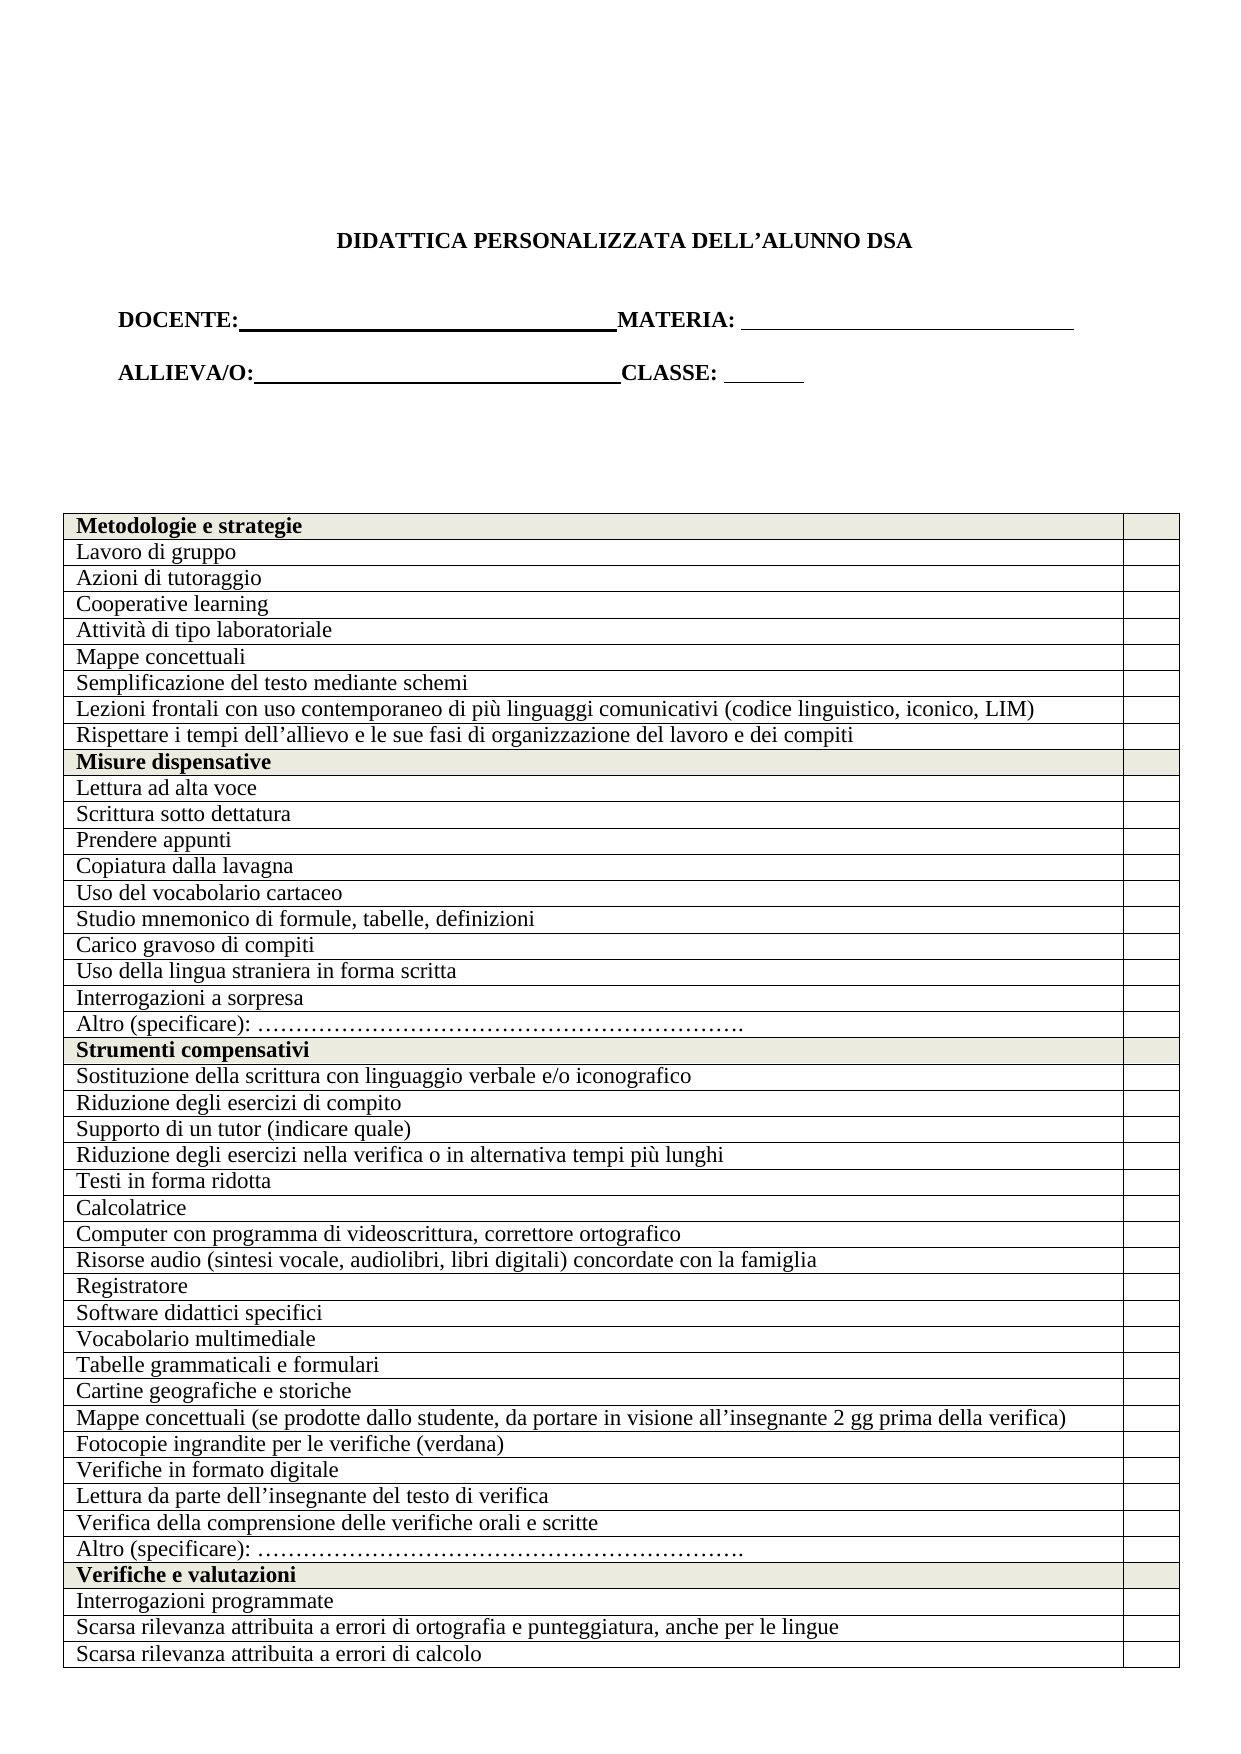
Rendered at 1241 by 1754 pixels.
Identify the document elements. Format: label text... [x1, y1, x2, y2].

table_cell Lettura da parte dell’insegnante del testo di verifica [64, 1484, 1123, 1509]
table_cell Interrogazioni a sorpresa [64, 986, 1123, 1011]
table_header [1124, 514, 1179, 539]
table_cell Verifica della comprensione delle verifiche orali e scritte [64, 1511, 1123, 1536]
table_header Metodologie e strategie [64, 514, 1123, 539]
table_cell [1124, 960, 1179, 985]
table_cell Copiatura dalla lavagna [64, 855, 1123, 880]
table_cell [1124, 1511, 1179, 1536]
table_cell [1124, 802, 1179, 827]
table_cell Uso della lingua straniera in forma scritta [64, 960, 1123, 985]
table_cell [1124, 619, 1179, 644]
table_cell Altro (specificare): ………………………………………………………. [64, 1012, 1123, 1037]
table_cell [1124, 1222, 1179, 1247]
table_cell Altro (specificare): ………………………………………………………. [64, 1537, 1123, 1562]
table_cell Azioni di tutoraggio [64, 566, 1123, 591]
table_cell [1124, 1379, 1179, 1404]
table_cell Riduzione degli esercizi di compito [64, 1091, 1123, 1116]
table_cell [1124, 881, 1179, 906]
table_cell [1124, 697, 1179, 722]
table_cell [1124, 1248, 1179, 1273]
table_cell [1124, 724, 1179, 749]
table_cell [1124, 1170, 1179, 1195]
text DIDATTICA PERSONALIZZATA DELL’ALUNNO DSA [58, 227, 1190, 253]
table_cell [1124, 1432, 1179, 1457]
table_cell Supporto di un tutor (indicare quale) [64, 1117, 1123, 1142]
table_cell [1124, 855, 1179, 880]
table_cell [1124, 986, 1179, 1011]
table_cell Lavoro di gruppo [64, 540, 1123, 565]
table_cell [1124, 1091, 1179, 1116]
table_cell [1124, 1327, 1179, 1352]
table_cell Mappe concettuali (se prodotte dallo studente, da portare in visione all’insegnante 2 gg prima della verifica) [64, 1406, 1123, 1431]
table_cell Registratore [64, 1274, 1123, 1300]
table_cell Semplificazione del testo mediante schemi [64, 671, 1123, 696]
table_cell [1124, 1589, 1179, 1614]
table_cell Attività di tipo laboratoriale [64, 619, 1123, 644]
table_cell [1124, 566, 1179, 591]
table_cell [1124, 934, 1179, 958]
table_cell Vocabolario multimediale [64, 1327, 1123, 1352]
table_cell Carico gravoso di compiti [64, 934, 1123, 958]
table_cell [1124, 1537, 1179, 1562]
table_cell Uso del vocabolario cartaceo [64, 881, 1123, 906]
table_cell Strumenti compensativi [64, 1038, 1123, 1063]
table_cell Riduzione degli esercizi nella verifica o in alternativa tempi più lunghi [64, 1143, 1123, 1168]
table_cell Fotocopie ingrandite per le verifiche (verdana) [64, 1432, 1123, 1457]
table_cell Risorse audio (sintesi vocale, audiolibri, libri digitali) concordate con la famiglia [64, 1248, 1123, 1273]
table_cell Cooperative learning [64, 592, 1123, 617]
subtitle DOCENTE: MATERIA: [118, 306, 1190, 333]
table_cell [1124, 592, 1179, 617]
table_cell Prendere appunti [64, 829, 1123, 854]
text ALLIEVA/O: CLASSE: [118, 359, 1190, 385]
table_cell Verifiche in formato digitale [64, 1458, 1123, 1483]
table_cell Lezioni frontali con uso contemporaneo di più linguaggi comunicativi (codice linguistico, iconico, LIM) [64, 697, 1123, 722]
table_cell Lettura ad alta voce [64, 776, 1123, 801]
table_cell [1124, 776, 1179, 801]
table_cell [1124, 1012, 1179, 1037]
table_cell Computer con programma di videoscrittura, correttore ortografico [64, 1222, 1123, 1247]
table_cell Calcolatrice [64, 1196, 1123, 1221]
table_cell [1124, 1038, 1179, 1063]
table_cell [1124, 750, 1179, 775]
table_cell Cartine geografiche e storiche [64, 1379, 1123, 1404]
table_cell Studio mnemonico di formule, tabelle, definizioni [64, 907, 1123, 932]
table_cell Tabelle grammaticali e formulari [64, 1353, 1123, 1378]
table_cell Misure dispensative [64, 750, 1123, 775]
table_cell [1124, 1117, 1179, 1142]
table_cell Rispettare i tempi dell’allievo e le sue fasi di organizzazione del lavoro e dei compiti [64, 724, 1123, 749]
table_cell Software didattici specifici [64, 1301, 1123, 1326]
table_cell [1124, 1406, 1179, 1431]
table_cell [1124, 1301, 1179, 1326]
table_cell [1124, 1065, 1179, 1090]
table_cell Scarsa rilevanza attribuita a errori di calcolo [64, 1642, 1123, 1667]
table_cell Scarsa rilevanza attribuita a errori di ortografia e punteggiatura, anche per le lingue [64, 1616, 1123, 1641]
table_cell [1124, 1484, 1179, 1509]
table_cell [1124, 1143, 1179, 1168]
table_cell Mappe concettuali [64, 645, 1123, 670]
table_cell Verifiche e valutazioni [64, 1563, 1123, 1588]
table_cell [1124, 645, 1179, 670]
table_cell Sostituzione della scrittura con linguaggio verbale e/o iconografico [64, 1065, 1123, 1090]
table_cell [1124, 1353, 1179, 1378]
table_cell Scrittura sotto dettatura [64, 802, 1123, 827]
table_cell [1124, 1616, 1179, 1641]
table_cell [1124, 907, 1179, 932]
table_cell [1124, 540, 1179, 565]
table_cell [1124, 829, 1179, 854]
table_cell Interrogazioni programmate [64, 1589, 1123, 1614]
table_cell [1124, 671, 1179, 696]
table_cell [1124, 1196, 1179, 1221]
table_cell [1124, 1274, 1179, 1300]
table_cell [1124, 1642, 1179, 1667]
table_cell Testi in forma ridotta [64, 1170, 1123, 1195]
table_cell [1124, 1563, 1179, 1588]
table_cell [1124, 1458, 1179, 1483]
